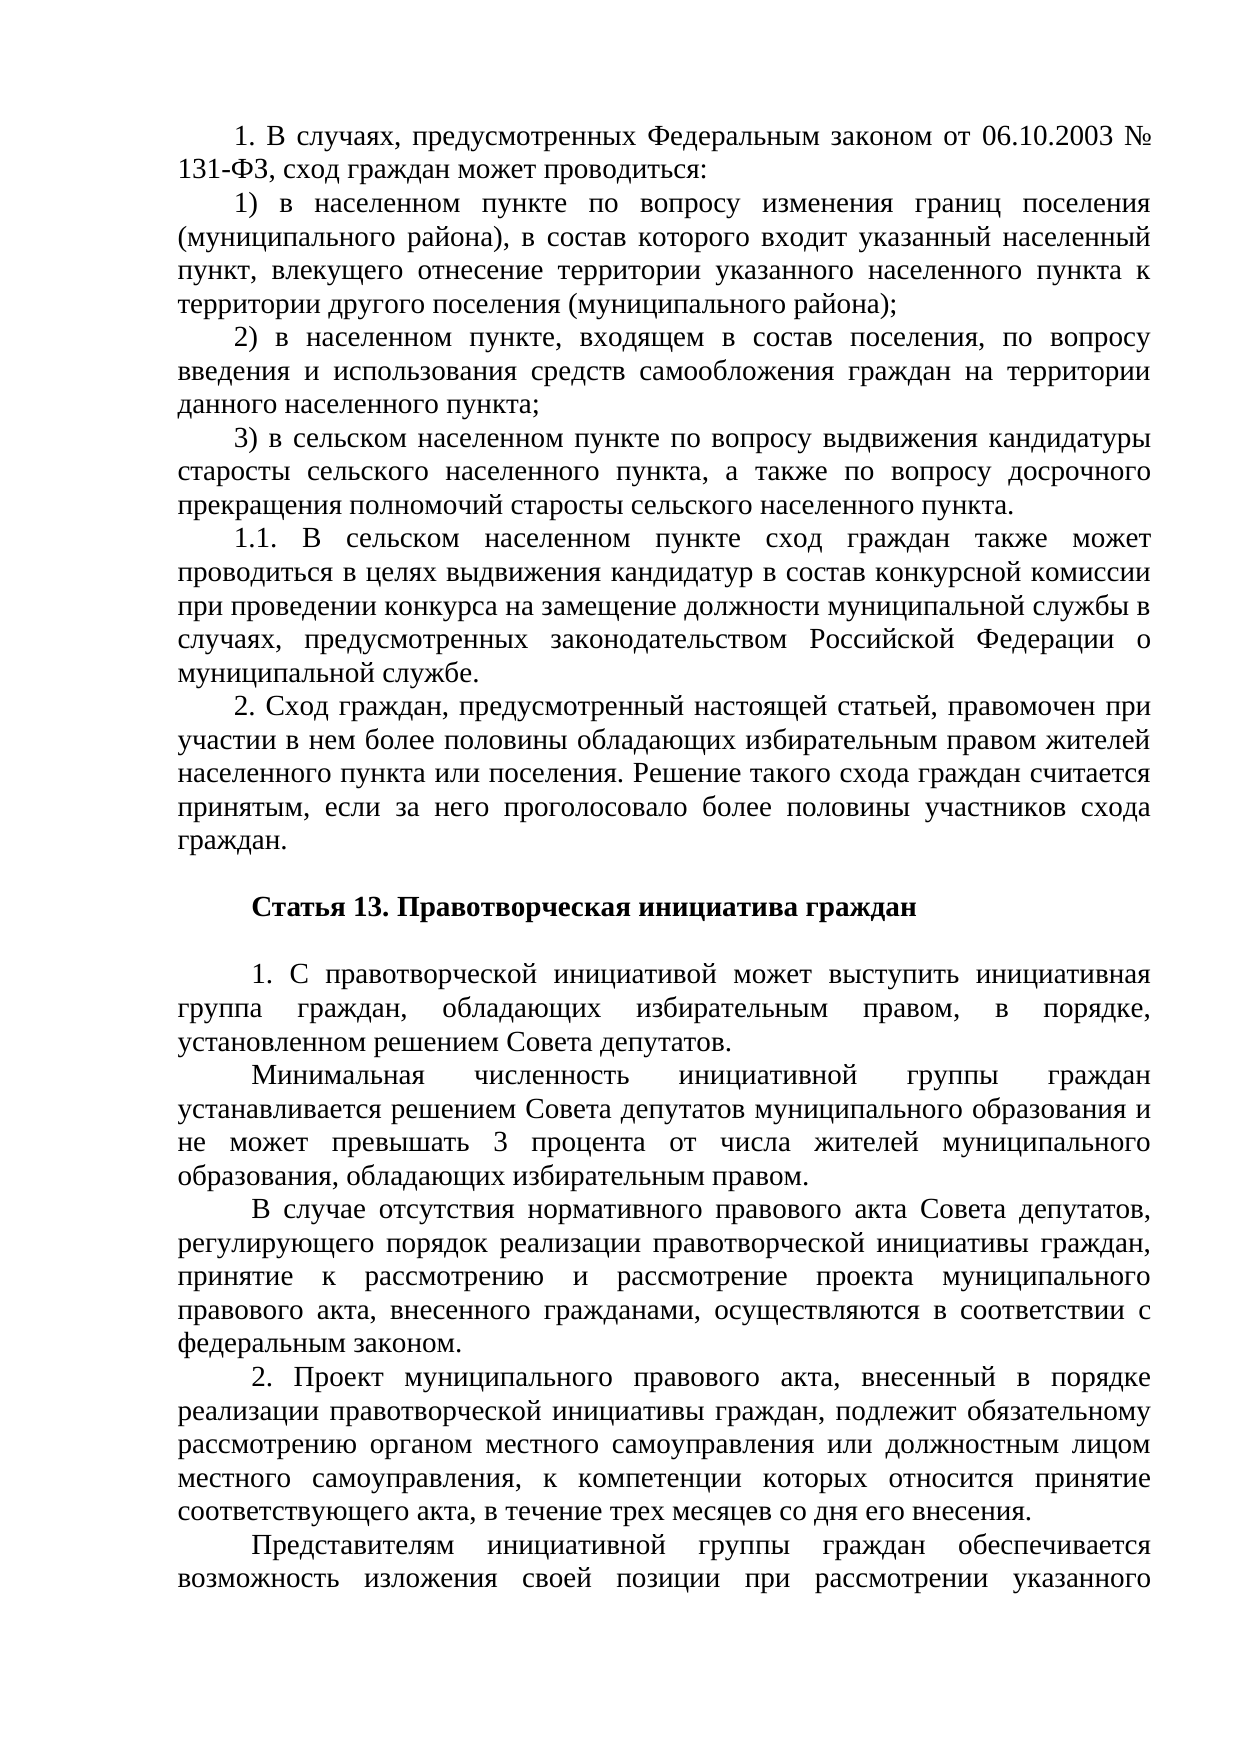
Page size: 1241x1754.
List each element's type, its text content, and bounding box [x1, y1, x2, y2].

text 1) в населенном пункте по вопросу изменения границ поселения (муниципального района), в состав которого входит указанный населенный пункт, влекущего отнесение территории указанного населенного пункта к территории другого поселения (муниципального района); [177, 185, 1152, 319]
text 2. Сход граждан, предусмотренный настоящей статьей, правомочен при участии в нем более половины обладающих избирательным правом жителей населенного пункта или поселения. Решение такого схода граждан считается принятым, если за него проголосовало более половины участников схода граждан. [177, 688, 1152, 856]
text 2) в населенном пункте, входящем в состав поселения, по вопросу введения и использования средств самообложения граждан на территории данного населенного пункта; [177, 319, 1152, 420]
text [177, 1527, 1152, 1594]
text 2. Проект муниципального правового акта, внесенный в порядке реализации правотворческой инициативы граждан, подлежит обязательному рассмотрению органом местного самоуправления или должностным лицом местного самоуправления, к компетенции которых относится принятие соответствующего акта, в течение трех месяцев со дня его внесения. [177, 1359, 1152, 1527]
text 3) в сельском населенном пункте по вопросу выдвижения кандидатуры старосты сельского населенного пункта, а также по вопросу досрочного прекращения полномочий старосты сельского населенного пункта. [177, 420, 1152, 521]
text 1. В случаях, предусмотренных Федеральным законом от 06.10.2003 № 131-ФЗ, сход граждан может проводиться: [177, 118, 1152, 185]
text Минимальная численность инициативной группы граждан устанавливается решением Совета депутатов муниципального образования и не может превышать 3 процента от числа жителей муниципального образования, обладающих избирательным правом. [177, 1057, 1152, 1191]
text 1.1. В сельском населенном пункте сход граждан также может проводиться в целях выдвижения кандидатур в состав конкурсной комиссии при проведении конкурса на замещение должности муниципальной службы в случаях, предусмотренных законодательством Российской Федерации о муниципальной службе. [177, 521, 1152, 688]
text Статья 13. Правотворческая инициатива граждан [177, 889, 1152, 923]
text 1. С правотворческой инициативой может выступить инициативная группа граждан, обладающих избирательным правом, в порядке, установленном решением Совета депутатов. [177, 957, 1152, 1057]
text В случае отсутствия нормативного правового акта Совета депутатов, регулирующего порядок реализации правотворческой инициативы граждан, принятие к рассмотрению и рассмотрение проекта муниципального правового акта, внесенного гражданами, осуществляются в соответствии с федеральным законом. [177, 1191, 1152, 1359]
